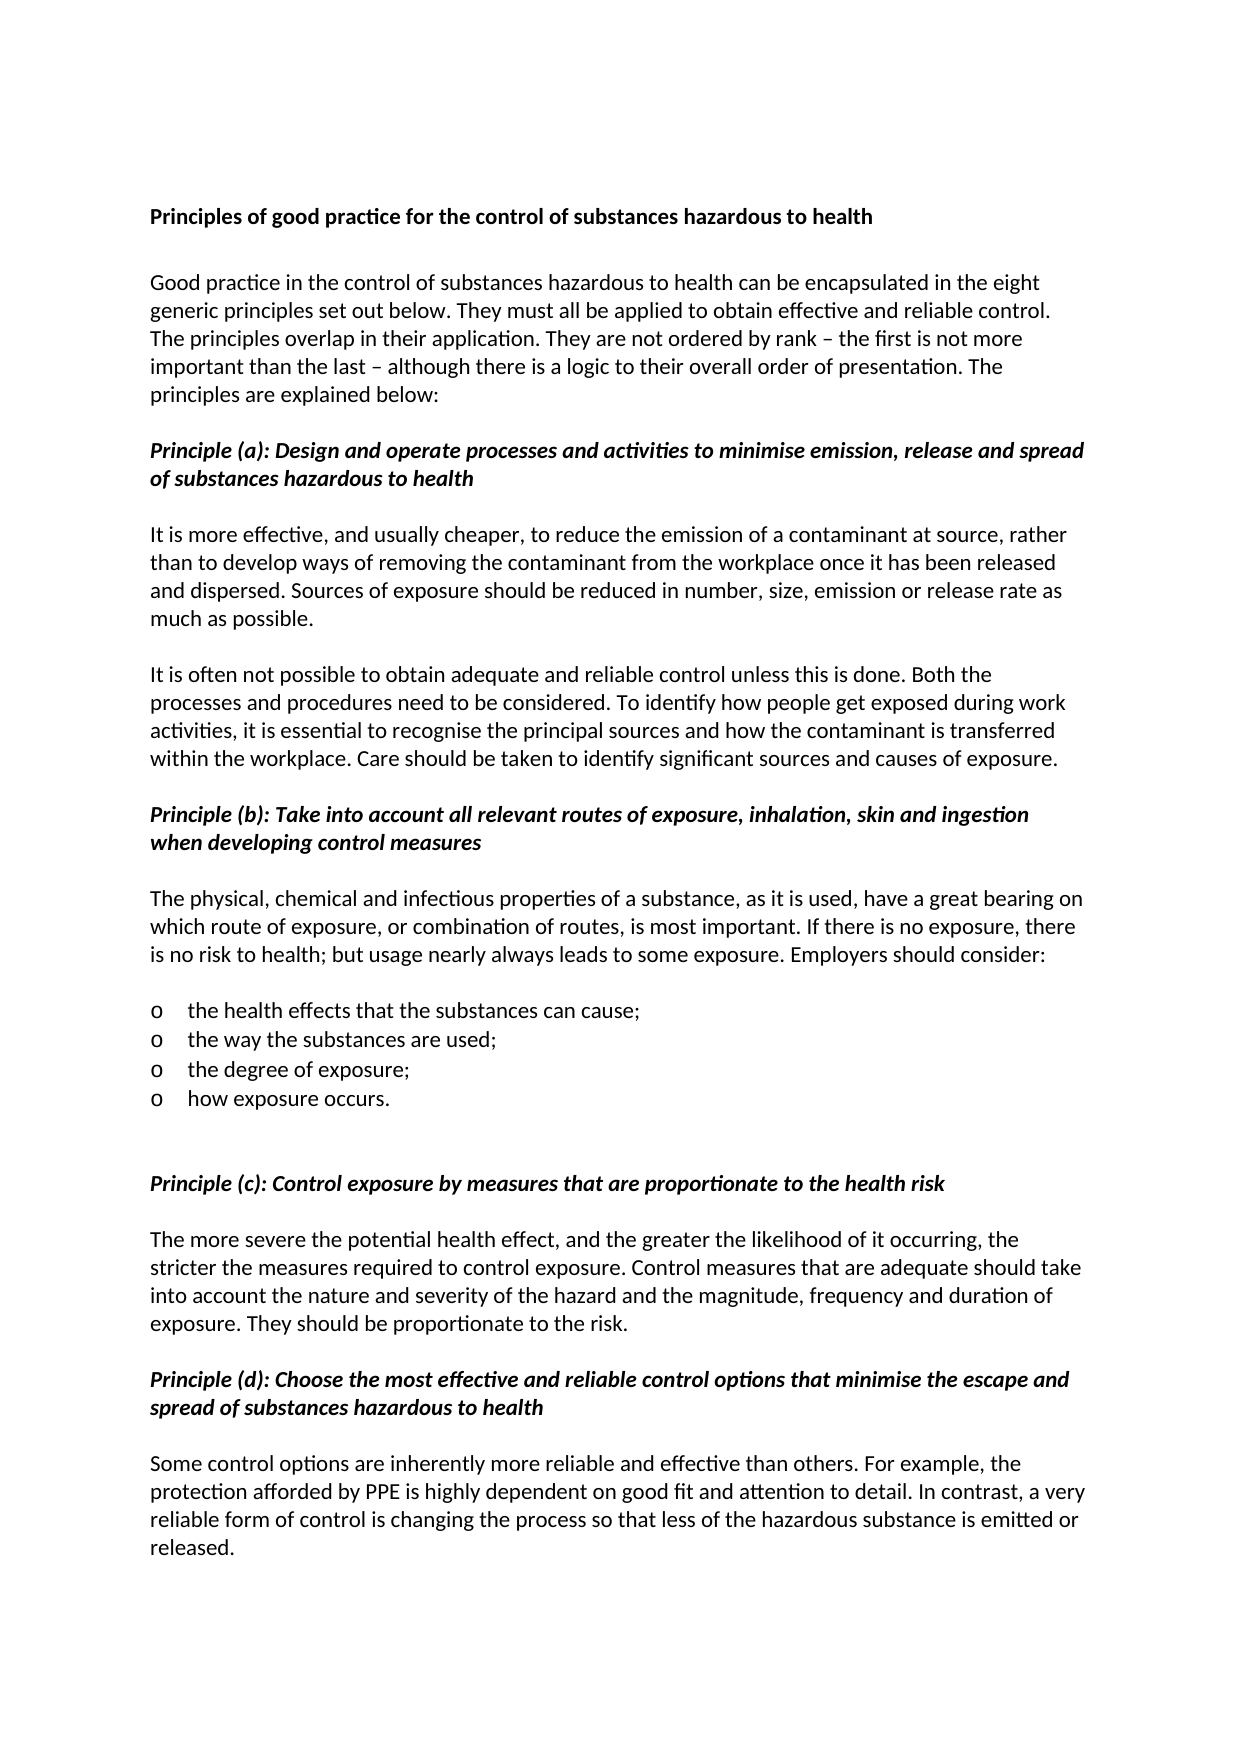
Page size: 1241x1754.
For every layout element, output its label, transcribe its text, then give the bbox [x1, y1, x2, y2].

text Good practice in the control of substances hazardous to health can be encapsulated in the eight generic principles set out below. They must all be applied to obtain effective and reliable control. The principles overlap in their application. They are not ordered by rank – the first is not more important than the last – although there is a logic to their overall order of presentation. The principles are explained below: [150, 268, 1090, 408]
text It is more effective, and usually cheaper, to reduce the emission of a contaminant at source, rather than to develop ways of removing the contaminant from the workplace once it has been released and dispersed. Sources of exposure should be reduced in number, size, emission or release rate as much as possible. [150, 520, 1090, 632]
list which route of exposure, or combination of routes, is most important. If there is no exposure, there [150, 912, 1090, 940]
text Principle (d): Choose the most effective and reliable control options that minimise the escape and spread of substances hazardous to health [150, 1365, 1090, 1421]
text Some control options are inherently more reliable and effective than others. For example, the protection afforded by PPE is highly dependent on good fit and attention to detail. In contrast, a very reliable form of control is changing the process so that less of the hazardous substance is emitted or released. [150, 1449, 1090, 1561]
list the degree of exposure; [150, 1055, 1090, 1084]
list activities, it is essential to recognise the principal sources and how the contaminant is transferred [150, 716, 1090, 744]
list Principle (b): Take into account all relevant routes of exposure, inhalation, skin and ingestion [150, 800, 1090, 828]
list The more severe the potential health effect, and the greater the likelihood of it occurring, the [150, 1225, 1090, 1253]
text Principle (a): Design and operate processes and activities to minimise emission, release and spread of substances hazardous to health [150, 436, 1090, 492]
list stricter the measures required to control exposure. Control measures that are adequate should take [150, 1253, 1090, 1281]
list The physical, chemical and infectious properties of a substance, as it is used, have a great bearing on [150, 884, 1090, 912]
list how exposure occurs. [150, 1084, 1090, 1113]
text Principles of good practice for the control of substances hazardous to health [150, 202, 1090, 230]
list the way the substances are used; [150, 1026, 1090, 1055]
list It is often not possible to obtain adequate and reliable control unless this is done. Both the [150, 660, 1090, 688]
list within the workplace. Care should be taken to identify significant sources and causes of exposure. [150, 744, 1090, 772]
list the health effects that the substances can cause; [150, 996, 1090, 1026]
list Principle (c): Control exposure by measures that are proportionate to the health risk [150, 1169, 1090, 1197]
list exposure. They should be proportionate to the risk. [150, 1309, 1090, 1337]
list is no risk to health; but usage nearly always leads to some exposure. Employers should consider: [150, 940, 1090, 968]
list into account the nature and severity of the hazard and the magnitude, frequency and duration of [150, 1281, 1090, 1309]
list processes and procedures need to be considered. To identify how people get exposed during work [150, 688, 1090, 716]
list when developing control measures [150, 828, 1090, 856]
